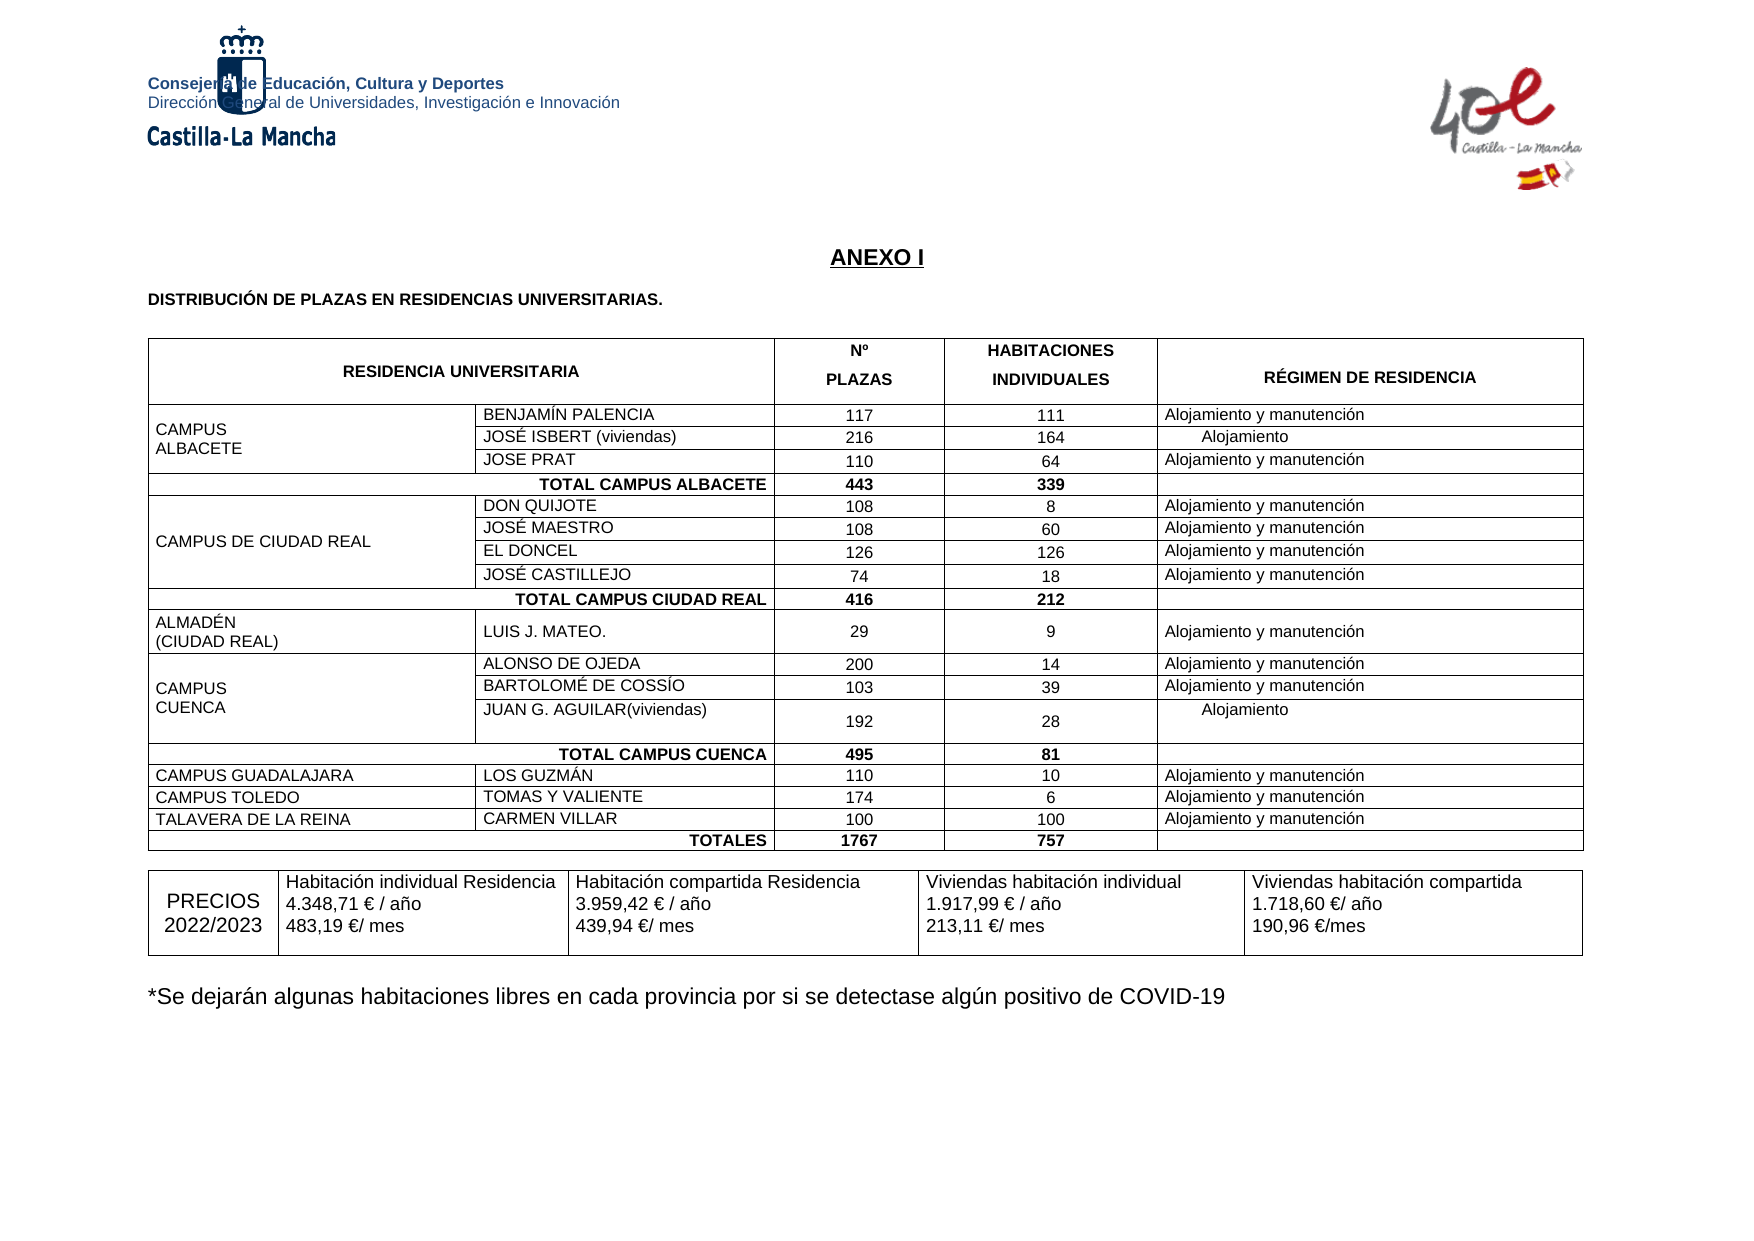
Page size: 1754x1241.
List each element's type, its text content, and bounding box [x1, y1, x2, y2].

table_cell Alojamiento y manutención [1158, 654, 1583, 675]
table_cell TOTAL CAMPUS CUENCA [149, 744, 774, 764]
table_cell 60 [945, 518, 1157, 540]
table_cell 18 [945, 565, 1157, 587]
table_cell 200 [775, 654, 944, 675]
table_cell 108 [775, 496, 944, 517]
table_cell 110 [775, 765, 944, 786]
table_header Viviendas habitación individual 1.917,99 € / año 213,11 €/ mes [919, 871, 1244, 955]
table_cell TOTALES [149, 831, 774, 850]
table_cell 192 [775, 700, 944, 742]
table_header Habitación compartida Residencia 3.959,42 € / año 439,94 €/ mes [569, 871, 918, 955]
table_cell Alojamiento [1158, 700, 1583, 742]
table_cell 28 [945, 700, 1157, 742]
table_cell CAMPUS ALBACETE [149, 405, 475, 473]
table_cell 164 [945, 427, 1157, 449]
table_cell JOSE PRAT [476, 450, 774, 473]
table_cell Alojamiento y manutención [1158, 787, 1583, 808]
table_cell TOMAS Y VALIENTE [476, 787, 774, 808]
text *Se dejarán algunas habitaciones libres en cada provincia por si se detectase algún positivo de COVID-19 [148, 983, 1606, 1009]
table_header PRECIOS 2022/2023 [149, 871, 278, 955]
table_cell 126 [945, 541, 1157, 564]
table_cell [1158, 744, 1583, 764]
table_cell Alojamiento y manutención [1158, 541, 1583, 564]
table_header RESIDENCIA UNIVERSITARIA [149, 339, 774, 404]
table_cell 110 [775, 450, 944, 473]
picture [147, 25, 336, 146]
table_cell Alojamiento y manutención [1158, 496, 1583, 517]
table_cell 416 [775, 589, 944, 609]
table_cell 495 [775, 744, 944, 764]
table_header Viviendas habitación compartida 1.718,60 €/ año 190,96 €/mes [1245, 871, 1582, 955]
table_cell BENJAMÍN PALENCIA [476, 405, 774, 426]
table_cell [1158, 474, 1583, 495]
table_cell TALAVERA DE LA REINA [149, 809, 475, 830]
table_cell [1158, 831, 1583, 850]
table_cell 64 [945, 450, 1157, 473]
table_cell CAMPUS TOLEDO [149, 787, 475, 808]
table_cell Alojamiento [1158, 427, 1583, 449]
table_cell 117 [775, 405, 944, 426]
table_cell TOTAL CAMPUS CIUDAD REAL [149, 589, 774, 609]
table_cell 39 [945, 676, 1157, 699]
table_cell LUIS J. MATEO. [476, 610, 774, 653]
table_cell CARMEN VILLAR [476, 809, 774, 830]
table_cell ALONSO DE OJEDA [476, 654, 774, 675]
text ANEXO I [148, 244, 1606, 271]
table_cell Alojamiento y manutención [1158, 450, 1583, 473]
table_cell Alojamiento y manutención [1158, 809, 1583, 830]
table_header Nº PLAZAS [775, 339, 944, 404]
table_cell [1158, 589, 1583, 609]
table_cell 108 [775, 518, 944, 540]
table_cell 1767 [775, 831, 944, 850]
table_cell TOTAL CAMPUS ALBACETE [149, 474, 774, 495]
table_cell LOS GUZMÁN [476, 765, 774, 786]
table_cell JOSÉ ISBERT (viviendas) [476, 427, 774, 449]
table_cell 757 [945, 831, 1157, 850]
table_cell 212 [945, 589, 1157, 609]
table_cell 100 [775, 809, 944, 830]
table_cell 126 [775, 541, 944, 564]
table_cell DON QUIJOTE [476, 496, 774, 517]
table_cell JOSÉ CASTILLEJO [476, 565, 774, 587]
table_cell Alojamiento y manutención [1158, 518, 1583, 540]
table_cell Alojamiento y manutención [1158, 405, 1583, 426]
table_cell Alojamiento y manutención [1158, 565, 1583, 587]
table_cell 29 [775, 610, 944, 653]
table_cell ALMADÉN (CIUDAD REAL) [149, 610, 475, 653]
text DISTRIBUCIÓN DE PLAZAS EN RESIDENCIAS UNIVERSITARIAS. [148, 290, 1606, 309]
table_header RÉGIMEN DE RESIDENCIA [1158, 339, 1583, 404]
table_cell 174 [775, 787, 944, 808]
table_cell JOSÉ MAESTRO [476, 518, 774, 540]
table_cell 6 [945, 787, 1157, 808]
table_cell 216 [775, 427, 944, 449]
table_header Habitación individual Residencia 4.348,71 € / año 483,19 €/ mes [279, 871, 568, 955]
table_cell Alojamiento y manutención [1158, 765, 1583, 786]
table_cell CAMPUS DE CIUDAD REAL [149, 496, 475, 587]
table_cell JUAN G. AGUILAR(viviendas) [476, 700, 774, 742]
table_cell 339 [945, 474, 1157, 495]
table_cell 443 [775, 474, 944, 495]
table_header HABITACIONES INDIVIDUALES [945, 339, 1157, 404]
table_cell 111 [945, 405, 1157, 426]
table_cell Alojamiento y manutención [1158, 610, 1583, 653]
table_cell 14 [945, 654, 1157, 675]
picture [1430, 67, 1582, 190]
table_cell 8 [945, 496, 1157, 517]
table_cell 81 [945, 744, 1157, 764]
table_cell CAMPUS GUADALAJARA [149, 765, 475, 786]
table_cell 9 [945, 610, 1157, 653]
table_cell CAMPUS CUENCA [149, 654, 475, 742]
table_cell BARTOLOMÉ DE COSSÍO [476, 676, 774, 699]
table_cell 103 [775, 676, 944, 699]
table_cell 74 [775, 565, 944, 587]
table_cell 10 [945, 765, 1157, 786]
table_cell EL DONCEL [476, 541, 774, 564]
table_cell Alojamiento y manutención [1158, 676, 1583, 699]
table_cell 100 [945, 809, 1157, 830]
